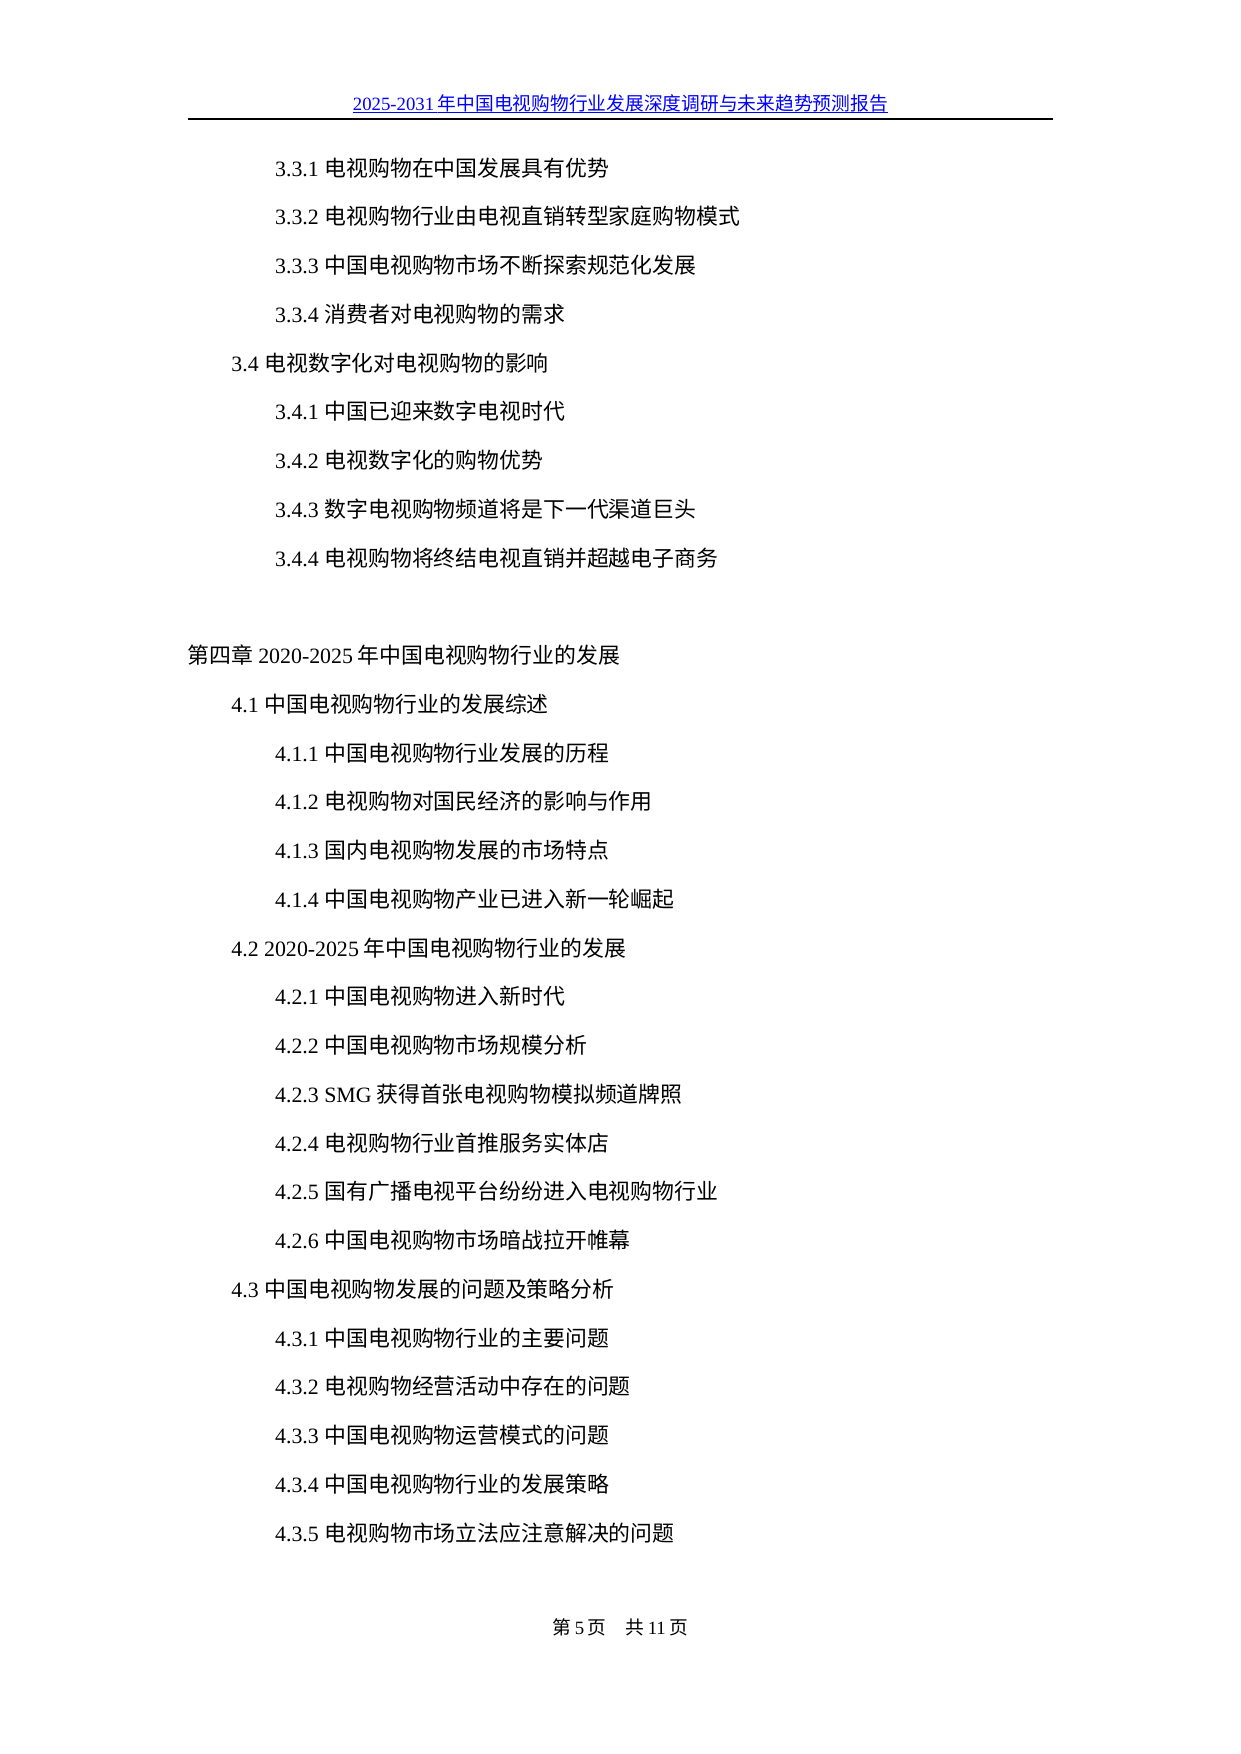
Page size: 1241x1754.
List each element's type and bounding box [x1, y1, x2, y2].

text [187, 150, 1053, 1548]
